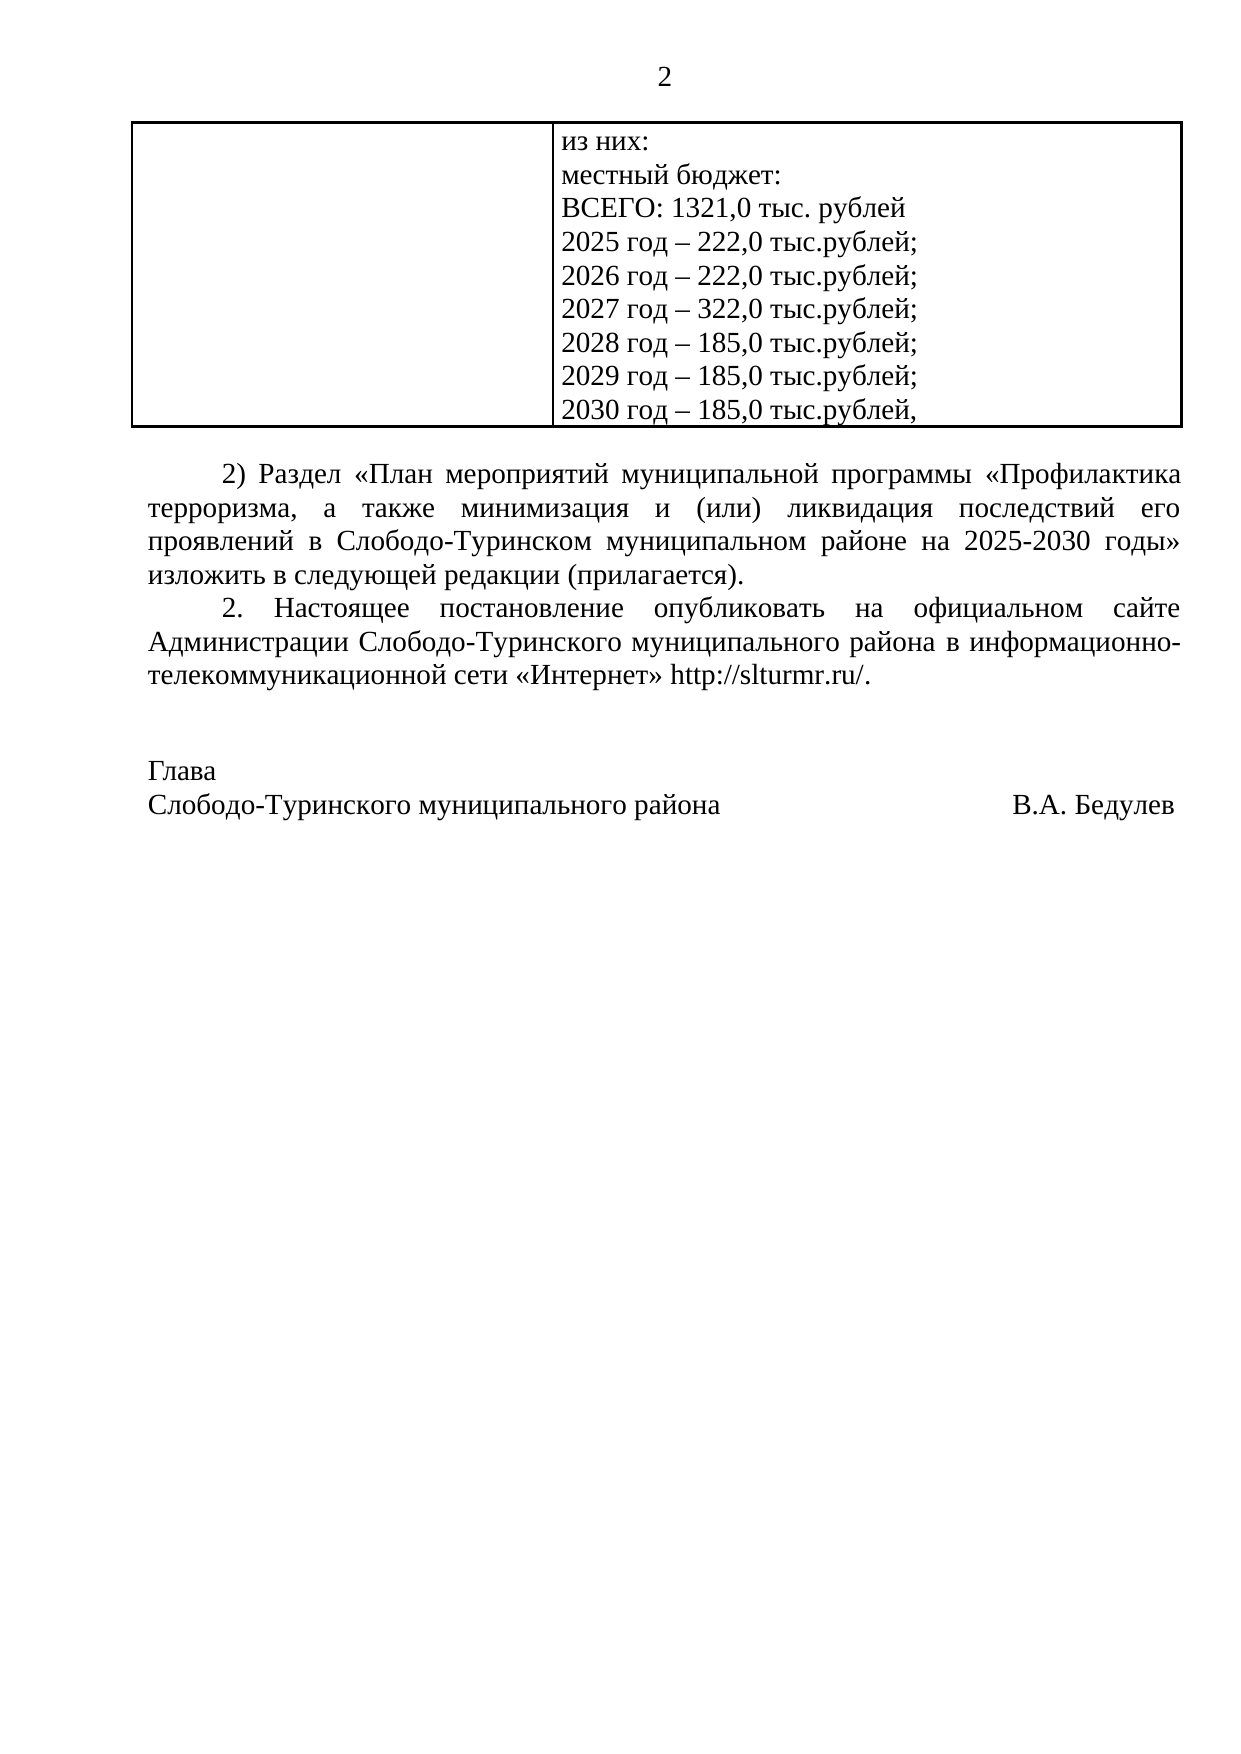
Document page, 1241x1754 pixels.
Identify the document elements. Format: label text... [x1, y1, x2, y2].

text 2. Настоящее постановление опубликовать на официальном сайте Администрации Слободо-Туринского муниципального района в информационно-телекоммуникационной сети «Интернет» http://slturmr.ru/. [148, 590, 1181, 691]
text Глава [148, 753, 1181, 787]
text 2) Раздел «План мероприятий муниципальной программы «Профилактика терроризма, а также минимизация и (или) ликвидация последствий его проявлений в Слободо-Туринском муниципальном районе на 2025-2030 годы» изложить в следующей редакции (прилагается). [148, 456, 1181, 590]
text Слободо-Туринского муниципального района В.А. Бедулев [148, 787, 1181, 820]
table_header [133, 124, 552, 425]
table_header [554, 124, 1180, 425]
